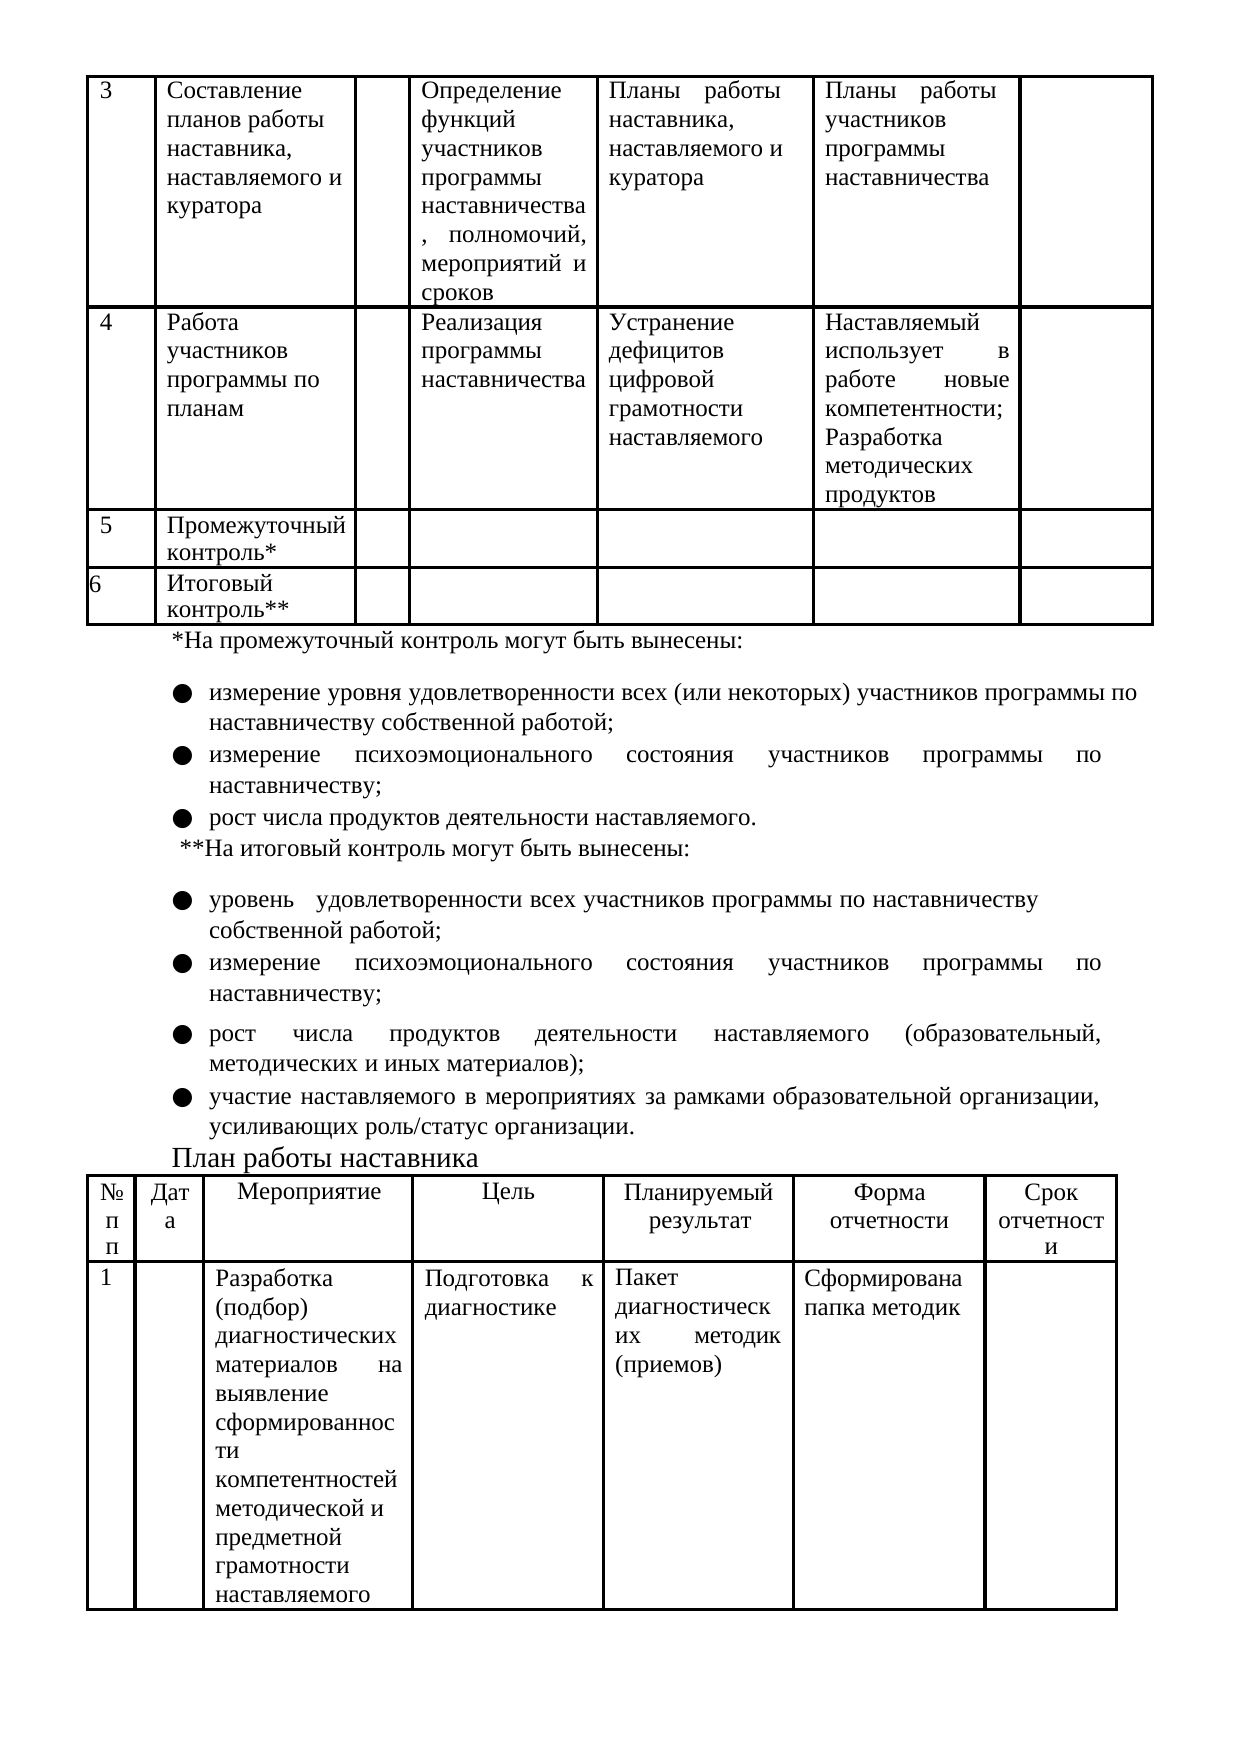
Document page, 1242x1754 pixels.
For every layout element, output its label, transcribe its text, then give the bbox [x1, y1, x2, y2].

table_cell Промежуточный контроль* [157, 511, 354, 566]
list уровень удовлетворенности всех участников программы по наставничеству собственной работой; [171, 881, 1139, 944]
table_cell Итоговый контроль** [157, 569, 354, 622]
table_header Срок отчетност и [987, 1177, 1115, 1260]
table_cell Сформирована папка методик [795, 1263, 983, 1608]
table_cell 4 [89, 309, 154, 508]
table_cell [1022, 569, 1151, 622]
table_header Цель [414, 1177, 602, 1260]
table_cell [1022, 511, 1151, 566]
table_cell Разработка (подбор) диагностических материалов на выявление сформированнос ти компетентностей методической и предметной грамотности наставляемого [205, 1263, 411, 1608]
table_cell Пакет диагностическ их методик (приемов) [605, 1263, 792, 1608]
table_cell Реализация программы наставничества [411, 309, 596, 508]
table_cell [815, 511, 1018, 566]
table_cell 6 [89, 569, 154, 622]
table_cell [599, 511, 812, 566]
table_cell Определение функций участников программы наставничества , полномочий, мероприятий и сроков [411, 78, 596, 305]
list измерение психоэмоционального состояния участников программы по наставничеству; [171, 736, 1139, 799]
text **На итоговый контроль могут быть вынесены: [179, 833, 1167, 862]
table_cell Работа участников программы по планам [157, 309, 354, 508]
table_header Мероприятие [205, 1177, 411, 1260]
table_header Дат а [137, 1177, 202, 1260]
table_header № п п [89, 1177, 133, 1260]
list измерение уровня удовлетворенности всех (или некоторых) участников программы по наставничеству собственной работой; [171, 673, 1139, 736]
table_cell [1022, 78, 1151, 305]
table_cell [357, 511, 408, 566]
table_cell [1022, 309, 1151, 508]
table_cell Составление планов работы наставника, наставляемого и куратора [157, 78, 354, 305]
list участие наставляемого в мероприятиях за рамками образовательной организации, усиливающих роль/статус организации. [171, 1077, 1139, 1140]
list рост числа продуктов деятельности наставляемого. [171, 799, 1167, 833]
table_cell 3 [89, 78, 154, 305]
table_cell Наставляемый использует в работе новые компетентности; Разработка методических продуктов [815, 309, 1018, 508]
table_cell Подготовка к диагностике [414, 1263, 602, 1608]
text План работы наставника [171, 1140, 1167, 1174]
text *На промежуточный контроль могут быть вынесены: [171, 626, 1167, 654]
table_cell [357, 309, 408, 508]
table_cell 1 [89, 1263, 133, 1608]
table_cell 5 [89, 511, 154, 566]
list рост числа продуктов деятельности наставляемого (образовательный, методических и иных материалов); [171, 1014, 1139, 1077]
table_cell Устранение дефицитов цифровой грамотности наставляемого [599, 309, 812, 508]
table_cell [411, 511, 596, 566]
table_cell [357, 569, 408, 622]
table_header Планируемый результат [605, 1177, 792, 1260]
table_cell [815, 569, 1018, 622]
table_cell [411, 569, 596, 622]
table_cell [357, 78, 408, 305]
table_cell [137, 1263, 202, 1608]
table_cell Планы работы наставника, наставляемого и куратора [599, 78, 812, 305]
table_header Форма отчетности [795, 1177, 983, 1260]
table_cell [987, 1263, 1115, 1608]
table_cell Планы работы участников программы наставничества [815, 78, 1018, 305]
list измерение психоэмоционального состояния участников программы по наставничеству; [171, 944, 1139, 1007]
table_cell [599, 569, 812, 622]
